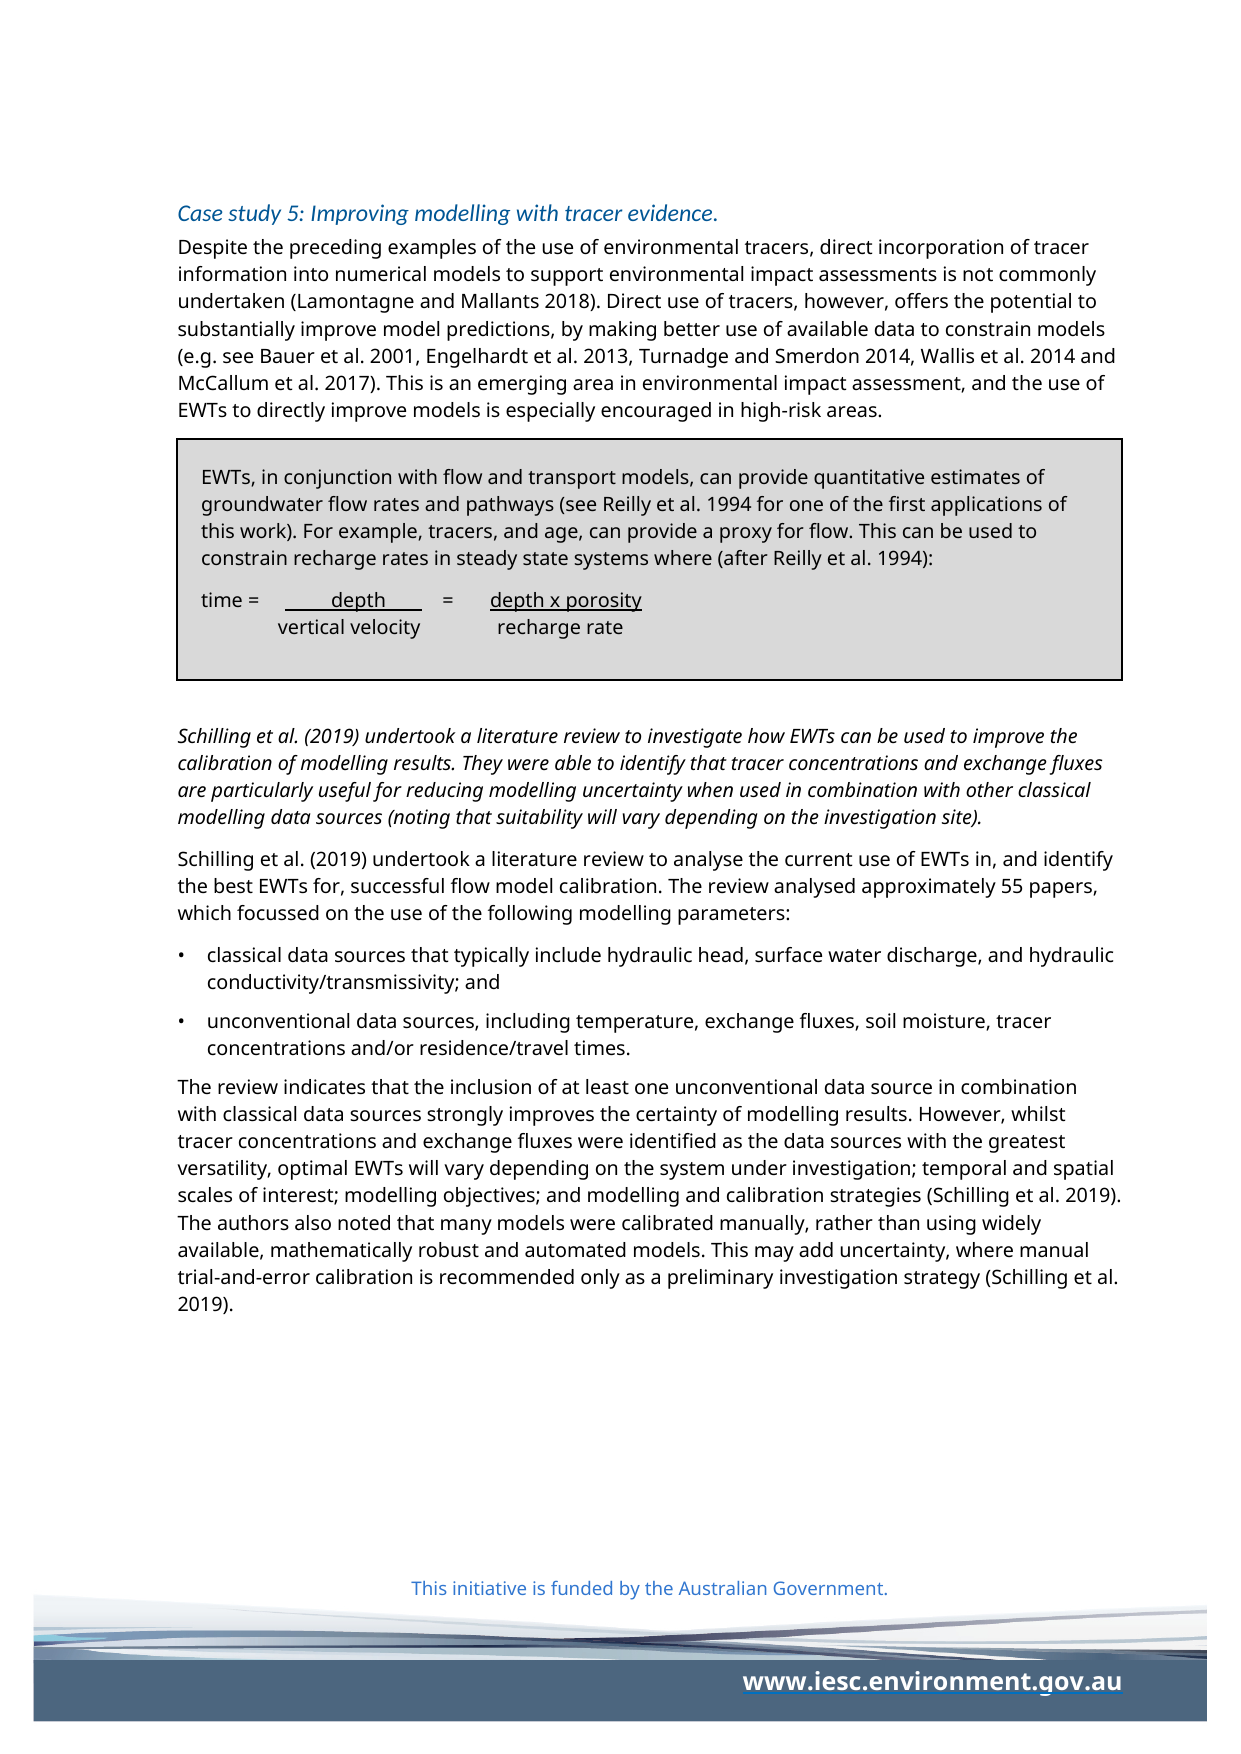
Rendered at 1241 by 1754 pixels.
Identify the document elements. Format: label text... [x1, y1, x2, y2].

text • unconventional data sources, including temperature, exchange fluxes, soil moisture, tracer concentrations and/or residence/travel times. [177, 1007, 1123, 1062]
text Schilling et al. (2019) undertook a literature review to investigate how EWTs can be used to improve the calibration of modelling results. They were able to identify that tracer concentrations and exchange fluxes are particularly useful for reducing modelling uncertainty when used in combination with other classical modelling data sources (noting that suitability will vary depending on the investigation site). [177, 722, 1123, 831]
picture [0, 0, 1241, 1754]
text Schilling et al. (2019) undertook a literature review to analyse the current use of EWTs in, and identify the best EWTs for, successful flow model calibration. The review analysed approximately 55 papers, which focussed on the use of the following modelling parameters: [177, 845, 1123, 927]
text • classical data sources that typically include hydraulic head, surface water discharge, and hydraulic conductivity/transmissivity; and [177, 941, 1123, 996]
text Despite the preceding examples of the use of environmental tracers, direct incorporation of tracer information into numerical models to support environmental impact assessments is not commonly undertaken (Lamontagne and Mallants 2018). Direct use of tracers, however, offers the potential to substantially improve model predictions, by making better use of available data to constrain models (e.g. see Bauer et al. 2001, Engelhardt et al. 2013, Turnadge and Smerdon 2014, Wallis et al. 2014 and McCallum et al. 2017). This is an emerging area in environmental impact assessment, and the use of EWTs to directly improve models is especially encouraged in high-risk areas. [177, 233, 1123, 423]
text The review indicates that the inclusion of at least one unconventional data source in combination with classical data sources strongly improves the certainty of modelling results. However, whilst tracer concentrations and exchange fluxes were identified as the data sources with the greatest versatility, optimal EWTs will vary depending on the system under investigation; temporal and spatial scales of interest; modelling objectives; and modelling and calibration strategies (Schilling et al. 2019). The authors also noted that many models were calibrated manually, rather than using widely available, mathematically robust and automated models. This may add uncertainty, where manual trial-and-error calibration is recommended only as a preliminary investigation strategy (Schilling et al. 2019). [177, 1073, 1123, 1317]
subtitle Case study 5: Improving modelling with tracer evidence. [177, 198, 1123, 227]
table_header EWTs, in conjunction with flow and transport models, can provide quantitative estimates of groundwater flow rates and pathways (see Reilly et al. 1994 for one of the first applications of this work). For example, tracers, and age, can provide a proxy for flow. This can be used to constrain recharge rates in steady state systems where (after Reilly et al. 1994): time = depth = depth x porosity vertical velocity recharge rate [178, 440, 1121, 679]
